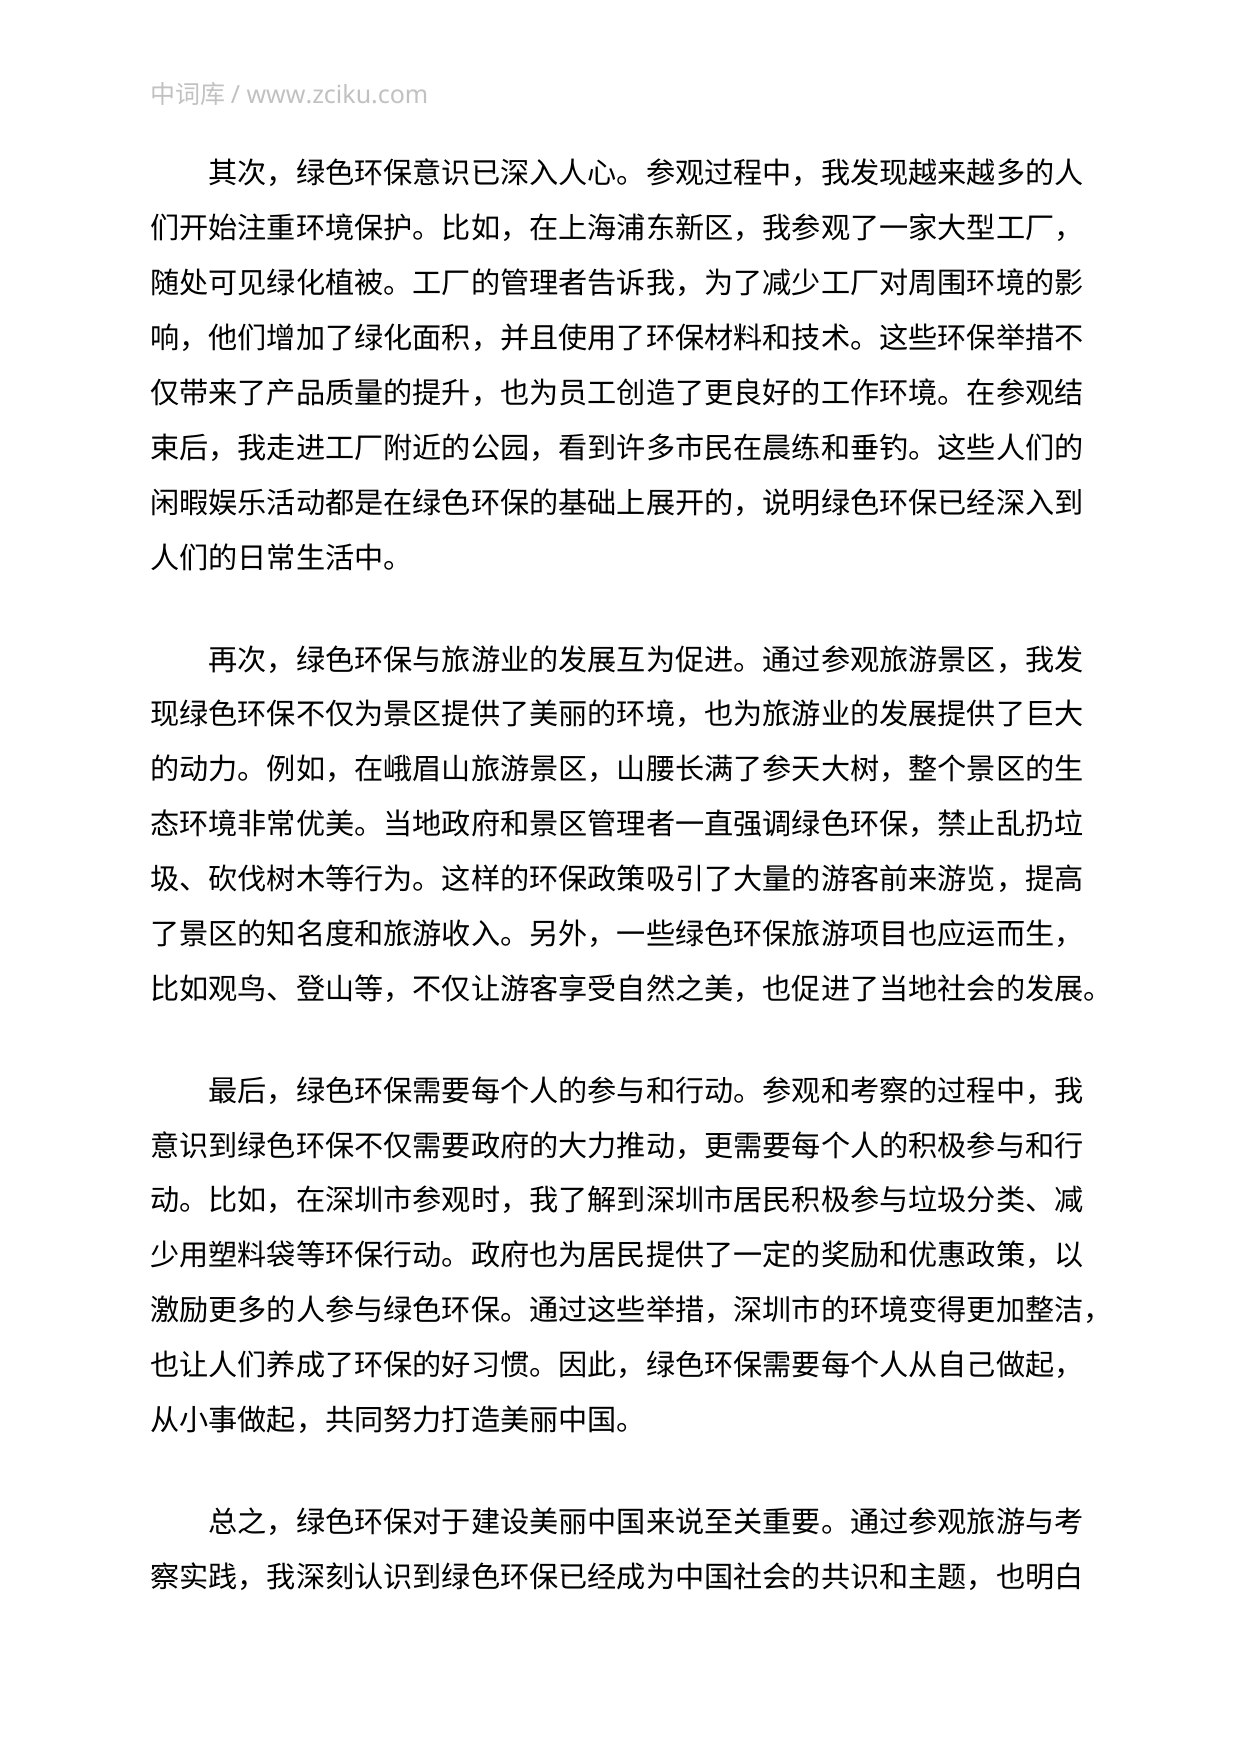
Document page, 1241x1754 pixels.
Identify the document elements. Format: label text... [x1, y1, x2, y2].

text 再次，绿色环保与旅游业的发展互为促进。通过参观旅游景区，我发现绿色环保不仅为景区提供了美丽的环境，也为旅游业的发展提供了巨大的动力。例如，在峨眉山旅游景区，山腰长满了参天大树，整个景区的生态环境非常优美。当地政府和景区管理者一直强调绿色环保，禁止乱扔垃圾、砍伐树木等行为。这样的环保政策吸引了大量的游客前来游览，提高了景区的知名度和旅游收入。另外，一些绿色环保旅游项目也应运而生，比如观鸟、登山等，不仅让游客享受自然之美，也促进了当地社会的发展。 [150, 636, 1090, 1008]
text 其次，绿色环保意识已深入人心。参观过程中，我发现越来越多的人们开始注重环境保护。比如，在上海浦东新区，我参观了一家大型工厂，随处可见绿化植被。工厂的管理者告诉我，为了减少工厂对周围环境的影响，他们增加了绿化面积，并且使用了环保材料和技术。这些环保举措不仅带来了产品质量的提升，也为员工创造了更良好的工作环境。在参观结束后，我走进工厂附近的公园，看到许多市民在晨练和垂钓。这些人们的闲暇娱乐活动都是在绿色环保的基础上展开的，说明绿色环保已经深入到人们的日常生活中。 [150, 150, 1090, 577]
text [150, 1498, 1090, 1596]
text 最后，绿色环保需要每个人的参与和行动。参观和考察的过程中，我意识到绿色环保不仅需要政府的大力推动，更需要每个人的积极参与和行动。比如，在深圳市参观时，我了解到深圳市居民积极参与垃圾分类、减少用塑料袋等环保行动。政府也为居民提供了一定的奖励和优惠政策，以激励更多的人参与绿色环保。通过这些举措，深圳市的环境变得更加整洁，也让人们养成了环保的好习惯。因此，绿色环保需要每个人从自己做起，从小事做起，共同努力打造美丽中国。 [150, 1067, 1090, 1439]
